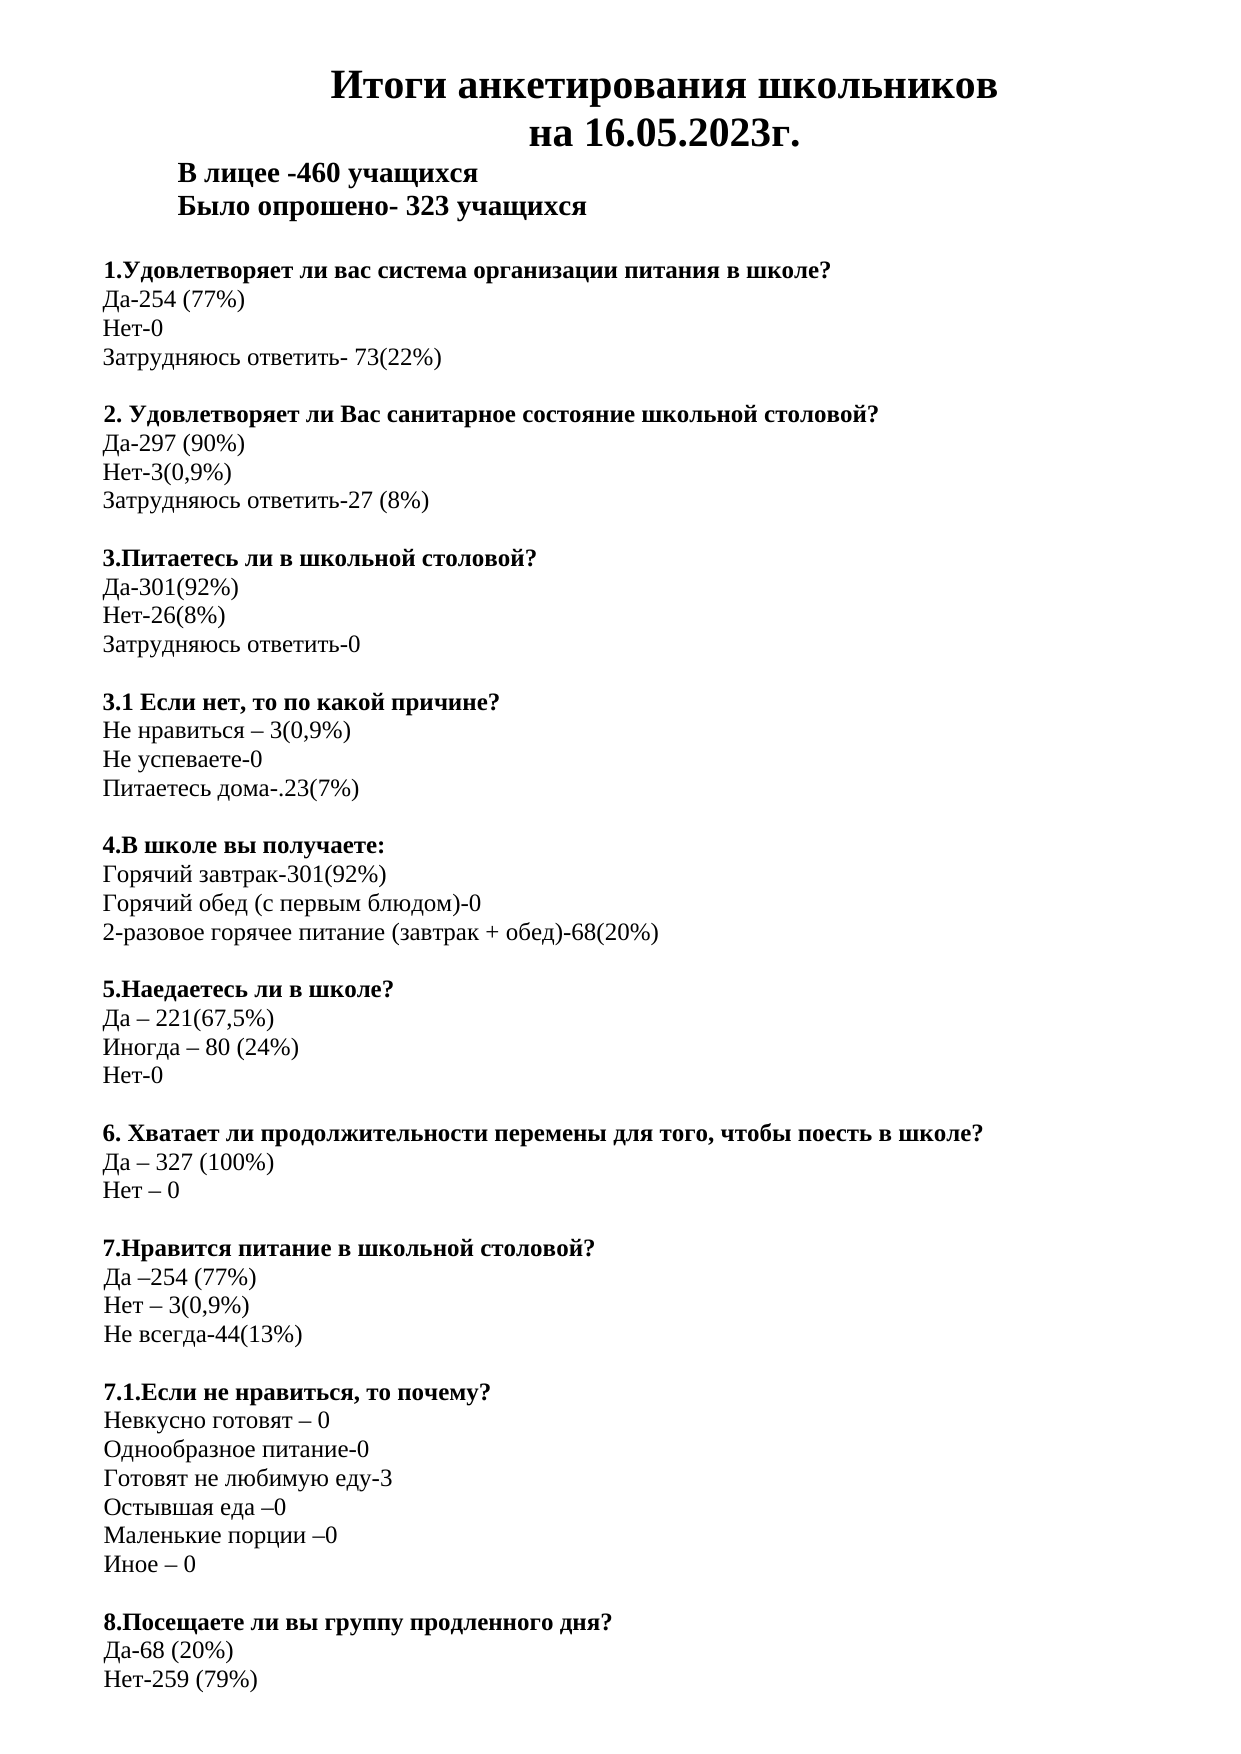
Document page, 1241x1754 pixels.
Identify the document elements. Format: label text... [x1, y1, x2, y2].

list Нет-3(0,9%) [102, 457, 1152, 486]
text 1.Удовлетворяет ли вас система организации питания в школе? [103, 256, 1152, 284]
list Затрудняюсь ответить-27 (8%) [102, 486, 1152, 514]
list Однообразное питание-0 [103, 1434, 1152, 1463]
list Не нравиться – 3(0,9%) [102, 716, 1152, 744]
list 5.Наедаетесь ли в школе? [102, 974, 1152, 1003]
list Иногда – 80 (24%) [102, 1032, 1152, 1061]
list Да-297 (90%) [102, 428, 1152, 457]
list 3.1 Если нет, то по какой причине? [102, 687, 1152, 716]
list 2-разовое горячее питание (завтрак + обед)-68(20%) [102, 917, 1152, 946]
list Не всегда-44(13%) [103, 1319, 1152, 1348]
list Да – 327 (100%) [102, 1147, 1152, 1176]
text Итоги анкетирования школьников [177, 59, 1152, 107]
list Маленькие порции –0 [103, 1521, 1152, 1549]
list Иное – 0 [103, 1549, 1152, 1578]
list 2. Удовлетворяет ли Вас санитарное состояние школьной столовой? [103, 399, 1152, 428]
list Нет – 0 [102, 1176, 1152, 1204]
text Было опрошено- 323 учащихся [177, 188, 1152, 222]
list 3.Питаетесь ли в школьной столовой? [102, 543, 1152, 572]
list Нет-0 [102, 313, 1152, 342]
list 7.1.Если не нравиться, то почему? [103, 1377, 1152, 1406]
list 7.Нравится питание в школьной столовой? [102, 1233, 1152, 1262]
list Да – 221(67,5%) [102, 1003, 1152, 1032]
list Да-301(92%) [102, 572, 1152, 601]
list Затрудняюсь ответить-0 [102, 629, 1152, 658]
list Затрудняюсь ответить- 73(22%) [102, 342, 1152, 371]
list Остывшая еда –0 [103, 1492, 1152, 1521]
list Да-254 (77%) [102, 284, 1152, 313]
list Нет-259 (79%) [103, 1664, 1152, 1693]
text на 16.05.2023г. [177, 107, 1152, 155]
list Да –254 (77%) [103, 1262, 1152, 1291]
list Невкусно готовят – 0 [103, 1406, 1152, 1434]
list 6. Хватает ли продолжительности перемены для того, чтобы поесть в школе? [102, 1118, 1152, 1147]
list 8.Посещаете ли вы группу продленного дня? [103, 1607, 1152, 1636]
list Горячий завтрак-301(92%) [102, 859, 1152, 888]
list Горячий обед (с первым блюдом)-0 [102, 888, 1152, 917]
list Готовят не любимую еду-3 [103, 1463, 1152, 1492]
list Нет-0 [102, 1061, 1152, 1089]
list Нет – 3(0,9%) [103, 1291, 1152, 1319]
text В лицее -460 учащихся [177, 155, 1152, 188]
list Нет-26(8%) [102, 601, 1152, 629]
list Не успеваете-0 [102, 744, 1152, 773]
list 4.В школе вы получаете: [102, 831, 1152, 859]
list Да-68 (20%) [103, 1636, 1152, 1664]
list Питаетесь дома-.23(7%) [102, 773, 1152, 802]
